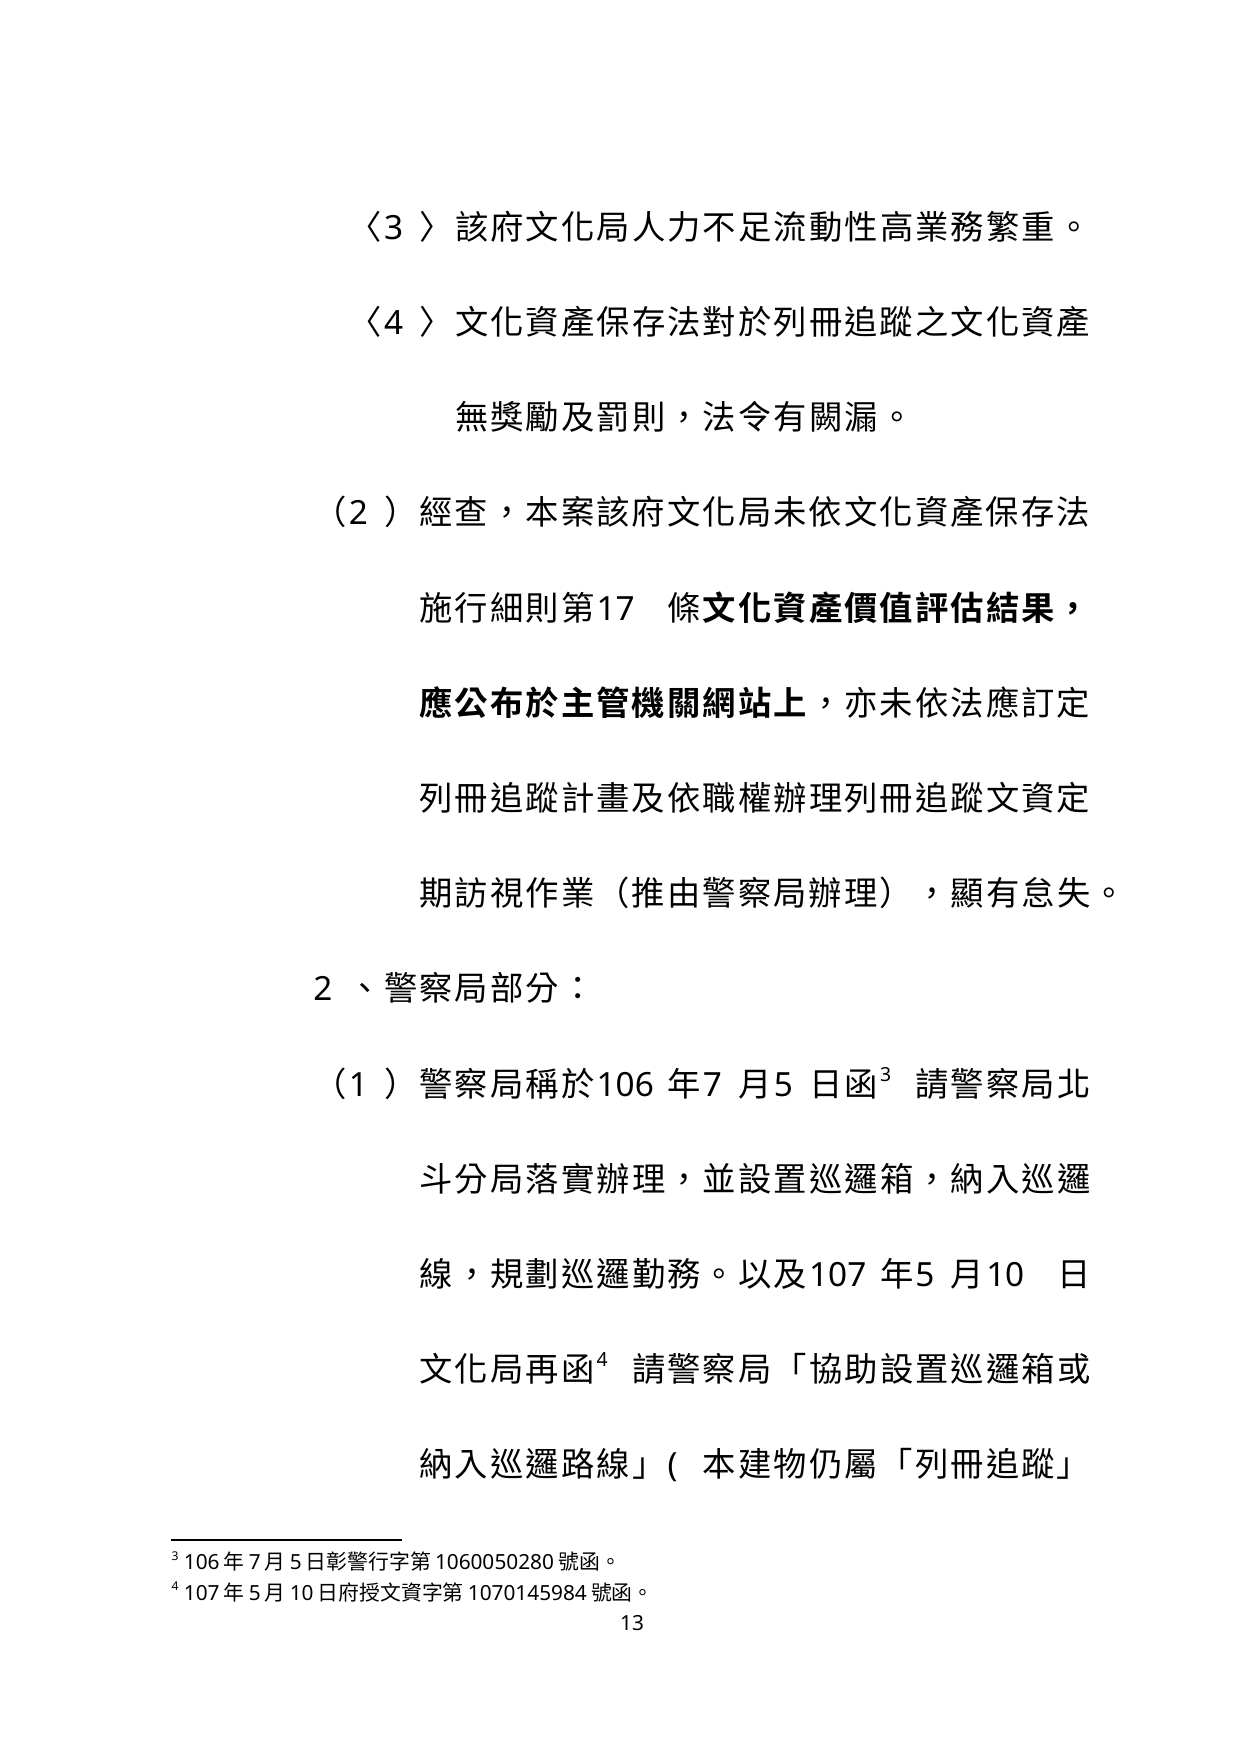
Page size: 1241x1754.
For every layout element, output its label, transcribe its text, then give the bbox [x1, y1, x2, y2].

subtitle 警察局部分： [296, 939, 1092, 1034]
subtitle 經查，本案該府文化局未依文化資產保存法施行細則第17條文化資產價值評估結果，應公布於主管機關網站上，亦未依法應訂定列冊追蹤計畫及依職權辦理列冊追蹤文資定期訪視作業（推由警察局辦理），顯有怠失。 [296, 463, 1092, 939]
subtitle 文化資產保存法對於列冊追蹤之文化資產無獎勵及罰則，法令有闕漏。 [331, 272, 1092, 463]
subtitle 該府文化局人力不足流動性高業務繁重。 [331, 177, 1092, 272]
